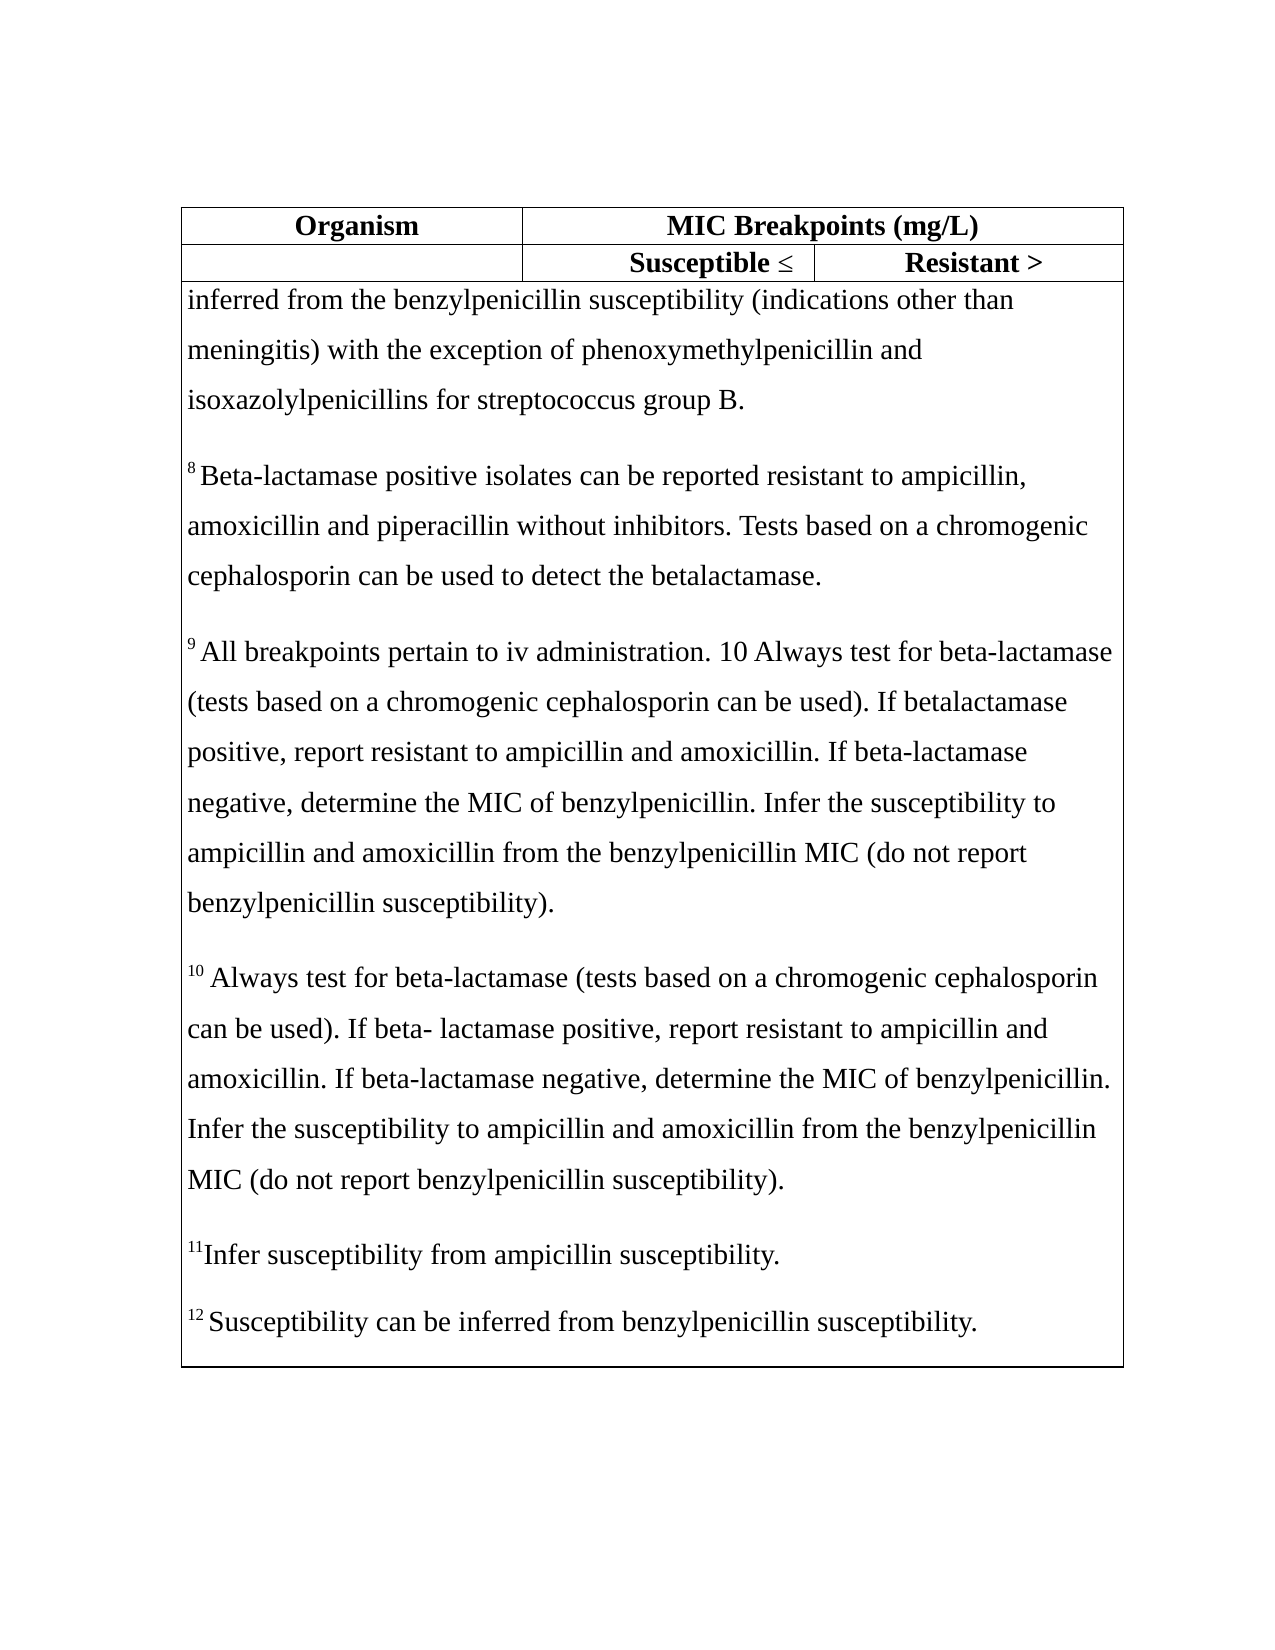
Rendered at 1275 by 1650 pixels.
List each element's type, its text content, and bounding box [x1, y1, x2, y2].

table_header Organism [182, 208, 522, 244]
table_cell [182, 245, 522, 281]
table_header MIC Breakpoints (mg/L) [523, 208, 1123, 244]
table_cell Susceptible ≤ [523, 245, 814, 281]
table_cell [182, 282, 1123, 1366]
table_cell Resistant > [815, 245, 1123, 281]
